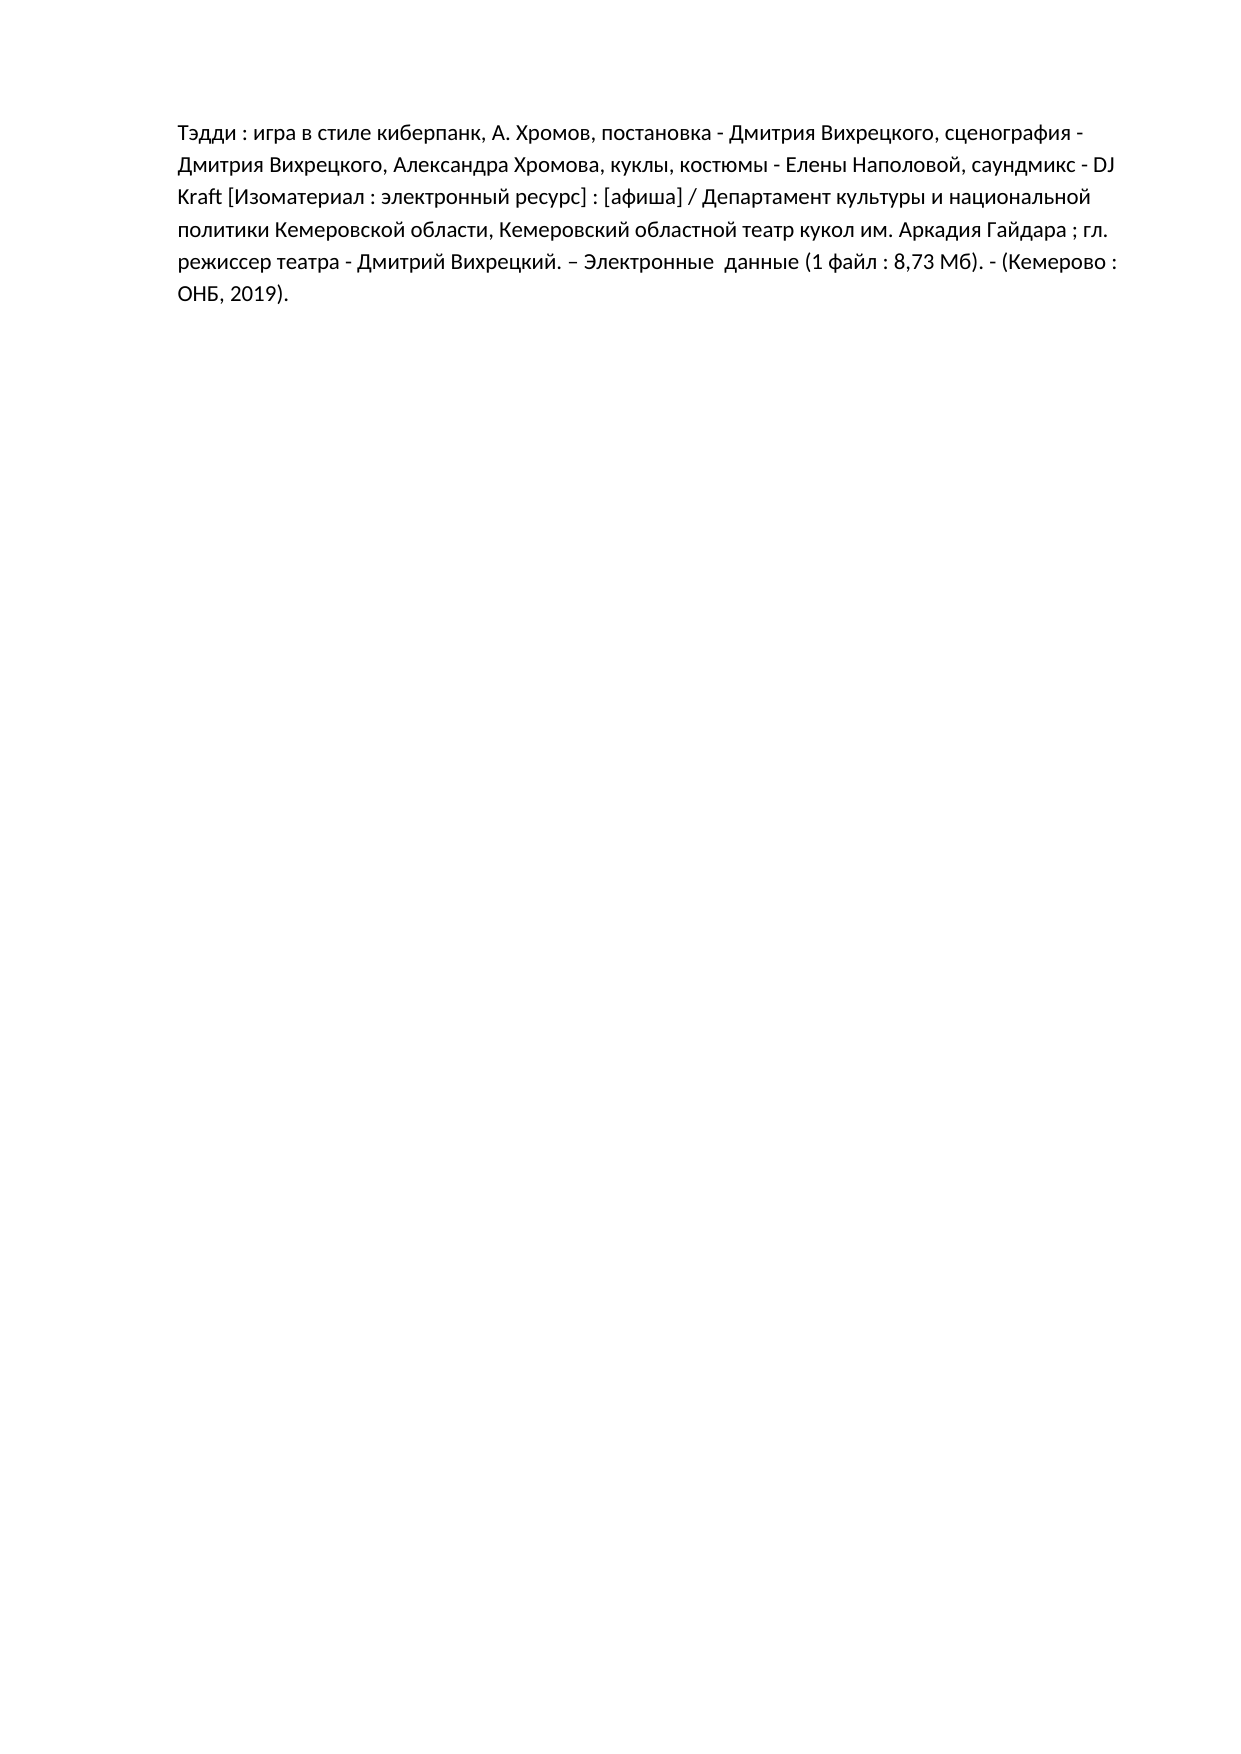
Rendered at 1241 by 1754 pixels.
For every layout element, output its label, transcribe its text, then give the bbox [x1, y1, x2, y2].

text Тэдди : игра в стиле киберпанк, А. Хромов, постановка - Дмитрия Вихрецкого, сценография - Дмитрия Вихрецкого, Александра Хромова, куклы, костюмы - Елены Наполовой, саундмикс - DJ Kraft [Изоматериал : электронный ресурс] : [афиша] / Департамент культуры и национальной политики Кемеровской области, Кемеровский областной театр кукол им. Аркадия Гайдара ; гл. режиссер театра - Дмитрий Вихрецкий. – Электронные данные (1 файл : 8,73 Мб). - (Кемерово : ОНБ, 2019). [177, 118, 1152, 307]
